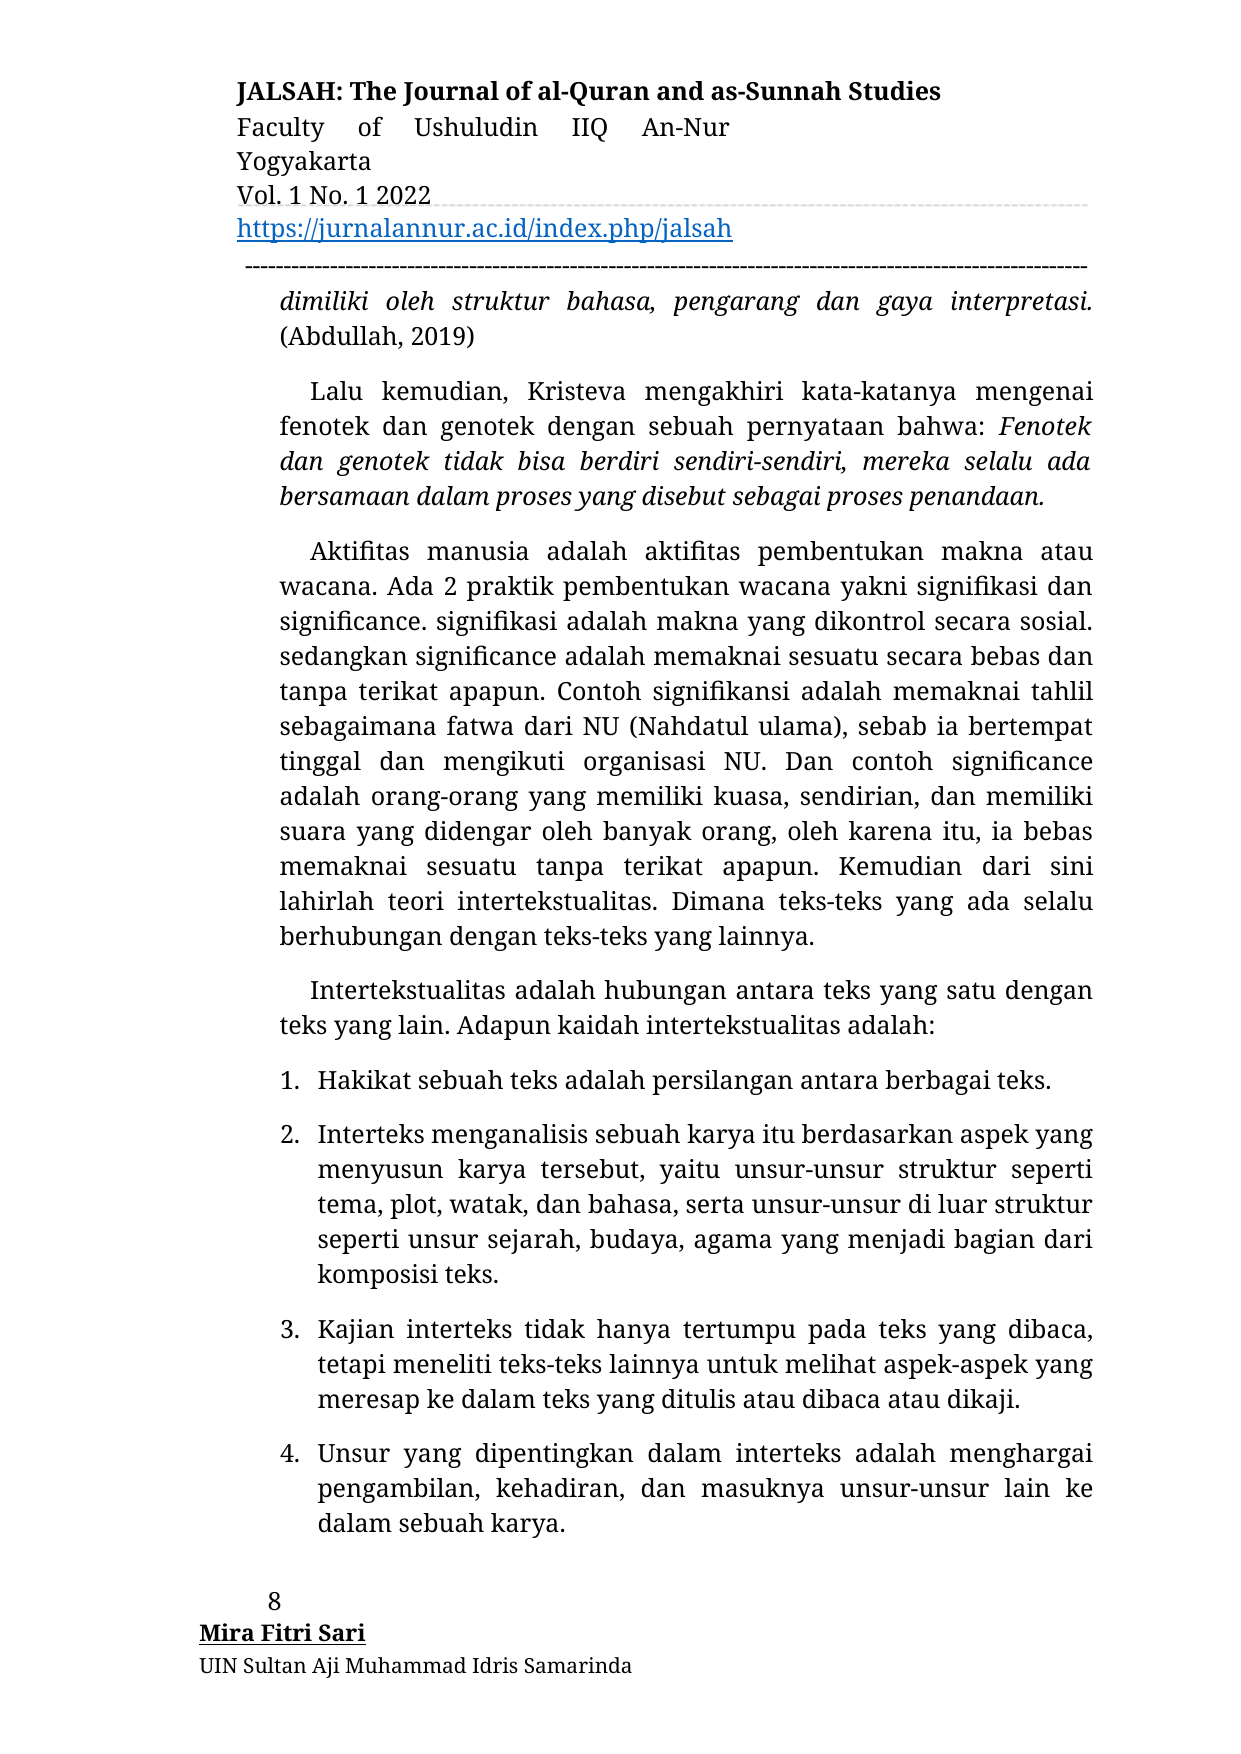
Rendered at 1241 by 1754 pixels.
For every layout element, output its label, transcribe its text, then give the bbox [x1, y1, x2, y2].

text Intertekstualitas adalah hubungan antara teks yang satu dengan teks yang lain. Adapun kaidah intertekstualitas adalah: [279, 973, 1094, 1042]
picture [220, 179, 1105, 233]
list Unsur yang dipentingkan dalam interteks adalah menghargai pengambilan, kehadiran, dan masuknya unsur-unsur lain ke dalam sebuah karya. [280, 1436, 1094, 1540]
list Hakikat sebuah teks adalah persilangan antara berbagai teks. [280, 1062, 1094, 1096]
text Lalu kemudian, Kristeva mengakhiri kata-katanya mengenai fenotek dan genotek dengan sebuah pernyataan bahwa: Fenotek dan genotek tidak bisa berdiri sendiri-sendiri, mereka selalu ada bersamaan dalam proses yang disebut sebagai proses penandaan. [279, 374, 1094, 513]
picture [358, 225, 364, 233]
list Interteks menganalisis sebuah karya itu berdasarkan aspek yang menyusun karya tersebut, yaitu unsur-unsur struktur seperti tema, plot, watak, dan bahasa, serta unsur-unsur di luar struktur seperti unsur sejarah, budaya, agama yang menjadi bagian dari komposisi teks. [280, 1117, 1094, 1291]
picture [410, 225, 416, 233]
picture [547, 225, 553, 233]
text Aktifitas manusia adalah aktifitas pembentukan makna atau wacana. Ada 2 praktik pembentukan wacana yakni signifikasi dan significance. signifikasi adalah makna yang dikontrol secara sosial. sedangkan significance adalah memaknai sesuatu secara bebas dan tanpa terikat apapun. Contoh signifikansi adalah memaknai tahlil sebagaimana fatwa dari NU (Nahdatul ulama), sebab ia bertempat tinggal dan mengikuti organisasi NU. Dan contoh significance adalah orang-orang yang memiliki kuasa, sendirian, dan memiliki suara yang didengar oleh banyak orang, oleh karena itu, ia bebas memaknai sesuatu tanpa terikat apapun. Kemudian dari sini lahirlah teori intertekstualitas. Dimana teks-teks yang ada selalu berhubungan dengan teks-teks yang lainnya. [279, 533, 1094, 952]
picture [426, 225, 432, 233]
list Kajian interteks tidak hanya tertumpu pada teks yang dibaca, tetapi meneliti teks-teks lainnya untuk melihat aspek-aspek yang meresap ke dalam teks yang ditulis atau dibaca atau dikaji. [280, 1312, 1094, 1416]
